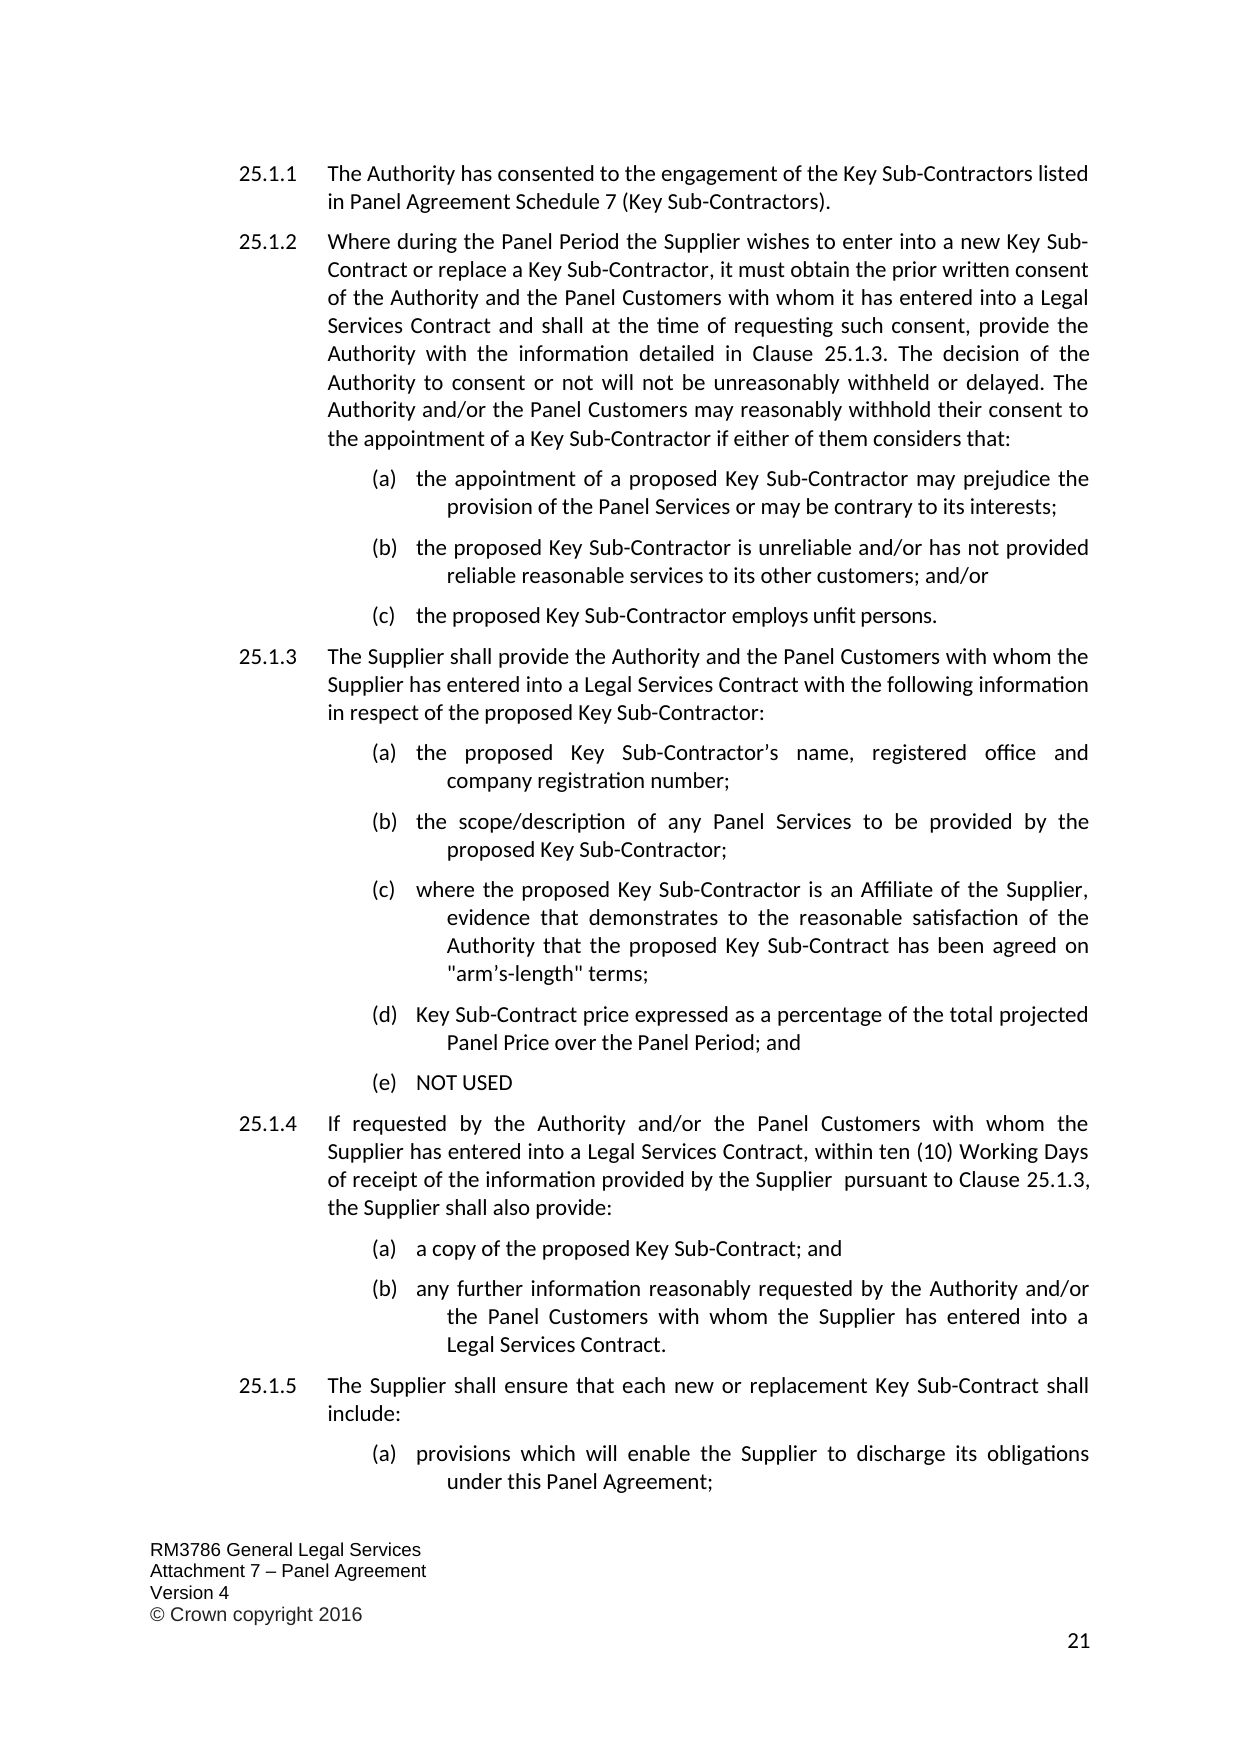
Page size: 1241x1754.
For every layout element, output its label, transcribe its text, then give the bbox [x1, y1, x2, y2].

text The Supplier shall provide the Authority and the Panel Customers with whom the Supplier has entered into a Legal Services Contract with the following information in respect of the proposed Key Sub-Contractor: [239, 642, 1090, 726]
text NOT USED [372, 1068, 1090, 1097]
text the scope/description of any Panel Services to be provided by the proposed Key Sub-Contractor; [372, 807, 1090, 863]
text If requested by the Authority and/or the Panel Customers with whom the Supplier has entered into a Legal Services Contract, within ten (10) Working Days of receipt of the information provided by the Supplier pursuant to Clause 25.1.3, the Supplier shall also provide: [239, 1109, 1090, 1221]
text provisions which will enable the Supplier to discharge its obligations under this Panel Agreement; [372, 1439, 1090, 1495]
text the proposed Key Sub-Contractor’s name, registered office and company registration number; [372, 738, 1090, 794]
text where the proposed Key Sub-Contractor is an Affiliate of the Supplier, evidence that demonstrates to the reasonable satisfaction of the Authority that the proposed Key Sub-Contract has been agreed on "arm’s-length" terms; [372, 875, 1090, 987]
text The Supplier shall ensure that each new or replacement Key Sub-Contract shall include: [239, 1371, 1090, 1427]
text The Authority has consented to the engagement of the Key Sub-Contractors listed in Panel Agreement Schedule 7 (Key Sub-Contractors). [239, 159, 1090, 215]
text Where during the Panel Period the Supplier wishes to enter into a new Key Sub-Contract or replace a Key Sub-Contractor, it must obtain the prior written consent of the Authority and the Panel Customers with whom it has entered into a Legal Services Contract and shall at the time of requesting such consent, provide the Authority with the information detailed in Clause 25.1.3. The decision of the Authority to consent or not will not be unreasonably withheld or delayed. The Authority and/or the Panel Customers may reasonably withhold their consent to the appointment of a Key Sub-Contractor if either of them considers that: [239, 227, 1090, 452]
text the proposed Key Sub-Contractor is unreliable and/or has not provided reliable reasonable services to its other customers; and/or [372, 533, 1090, 589]
text the proposed Key Sub-Contractor employs unfit persons. [372, 601, 1090, 629]
text any further information reasonably requested by the Authority and/or the Panel Customers with whom the Supplier has entered into a Legal Services Contract. [372, 1274, 1090, 1358]
text Key Sub-Contract price expressed as a percentage of the total projected Panel Price over the Panel Period; and [372, 1000, 1090, 1056]
text a copy of the proposed Key Sub-Contract; and [372, 1234, 1090, 1262]
text the appointment of a proposed Key Sub-Contractor may prejudice the provision of the Panel Services or may be contrary to its interests; [372, 464, 1090, 520]
